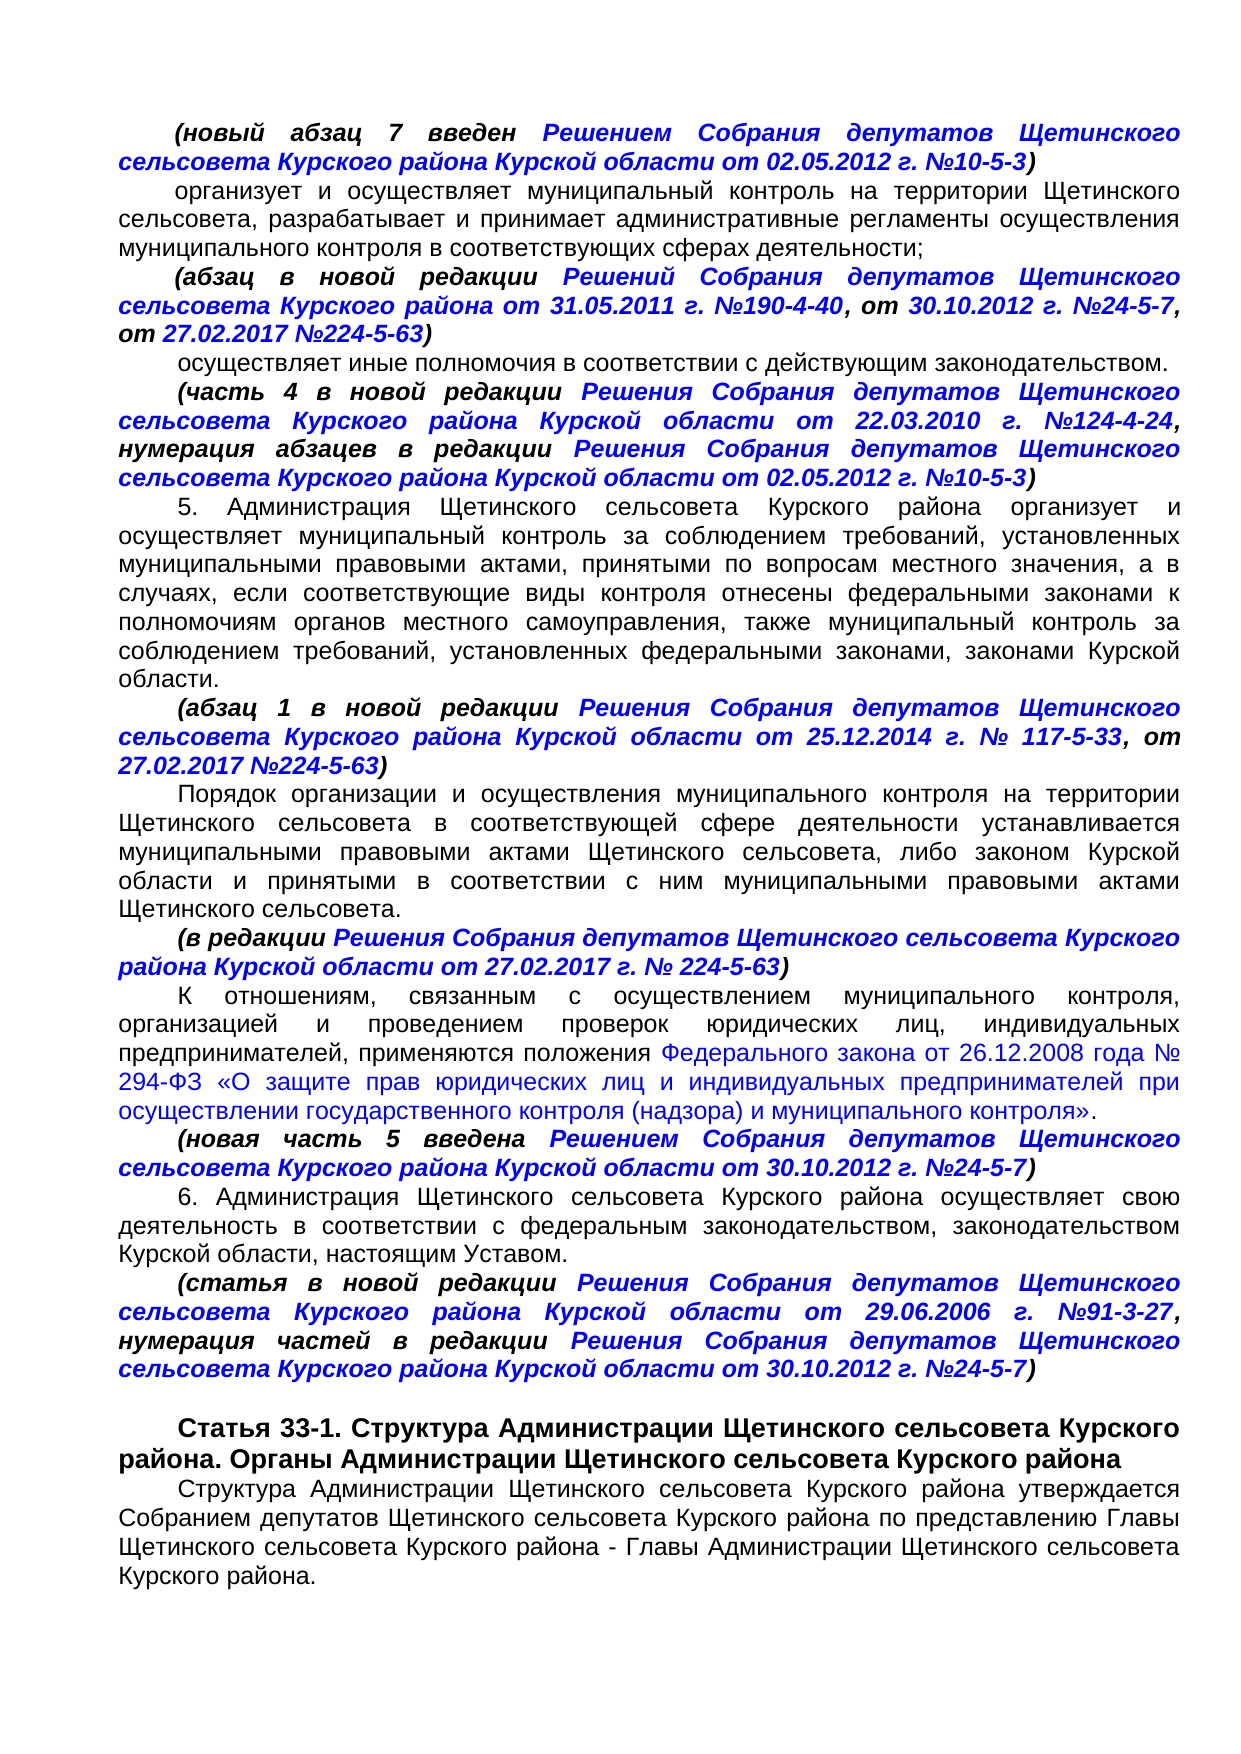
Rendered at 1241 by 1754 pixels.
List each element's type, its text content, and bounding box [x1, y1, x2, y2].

text (абзац в новой редакции Решений Собрания депутатов Щетинского сельсовета Курского района от 31.05.2011 г. №190-4-40, от 30.10.2012 г. №24-5-7, от 27.02.2017 №224-5-63) [118, 262, 1181, 348]
text (новая часть 5 введена Решением Собрания депутатов Щетинского сельсовета Курского района Курской области от 30.10.2012 г. №24-5-7) [118, 1124, 1181, 1182]
text (в редакции Решения Собрания депутатов Щетинского сельсовета Курского района Курской области от 27.02.2017 г. № 224-5-63) [118, 923, 1181, 981]
text (часть 4 в новой редакции Решения Собрания депутатов Щетинского сельсовета Курского района Курской области от 22.03.2010 г. №124-4-24, нумерация абзацев в редакции Решения Собрания депутатов Щетинского сельсовета Курского района Курской области от 02.05.2012 г. №10-5-3) [118, 377, 1181, 492]
text 6. Администрация Щетинского сельсовета Курского района осуществляет свою деятельность в соответствии с федеральным законодательством, законодательством Курской области, настоящим Уставом. [118, 1182, 1181, 1268]
text организует и осуществляет муниципальный контроль на территории Щетинского сельсовета, разрабатывает и принимает административные регламенты осуществления муниципального контроля в соответствующих сферах деятельности; [118, 176, 1181, 262]
text 5. Администрация Щетинского сельсовета Курского района организует и осуществляет муниципальный контроль за соблюдением требований, установленных муниципальными правовыми актами, принятыми по вопросам местного значения, а в случаях, если соответствующие виды контроля отнесены федеральными законами к полномочиям органов местного самоуправления, также муниципальный контроль за соблюдением требований, установленных федеральными законами, законами Курской области. [118, 492, 1181, 693]
text К отношениям, связанным с осуществлением муниципального контроля, организацией и проведением проверок юридических лиц, индивидуальных предпринимателей, применяются положения Федерального закона от 26.12.2008 года № 294-ФЗ «О защите прав юридических лиц и индивидуальных предпринимателей при осуществлении государственного контроля (надзора) и муниципального контроля». [118, 981, 1181, 1124]
text (статья в новой редакции Решения Собрания депутатов Щетинского сельсовета Курского района Курской области от 29.06.2006 г. №91-3-27, нумерация частей в редакции Решения Собрания депутатов Щетинского сельсовета Курского района Курской области от 30.10.2012 г. №24-5-7) [118, 1268, 1181, 1383]
text осуществляет иные полномочия в соответствии с действующим законодательством. [118, 348, 1181, 377]
text (новый абзац 7 введен Решением Собрания депутатов Щетинского сельсовета Курского района Курской области от 02.05.2012 г. №10-5-3) [118, 118, 1181, 176]
text Порядок организации и осуществления муниципального контроля на территории Щетинского сельсовета в соответствующей сфере деятельности устанавливается муниципальными правовыми актами Щетинского сельсовета, либо законом Курской области и принятыми в соответствии с ним муниципальными правовыми актами Щетинского сельсовета. [118, 779, 1181, 923]
subtitle Статья 33-1. Структура Администрации Щетинского сельсовета Курского района. Органы Администрации Щетинского сельсовета Курского района [118, 1412, 1181, 1474]
text (абзац 1 в новой редакции Решения Собрания депутатов Щетинского сельсовета Курского района Курской области от 25.12.2014 г. № 117-5-33, от 27.02.2017 №224-5-63) [118, 693, 1181, 779]
text Структура Администрации Щетинского сельсовета Курского района утверждается Собранием депутатов Щетинского сельсовета Курского района по представлению Главы Щетинского сельсовета Курского района - Главы Администрации Щетинского сельсовета Курского района. [118, 1474, 1181, 1589]
